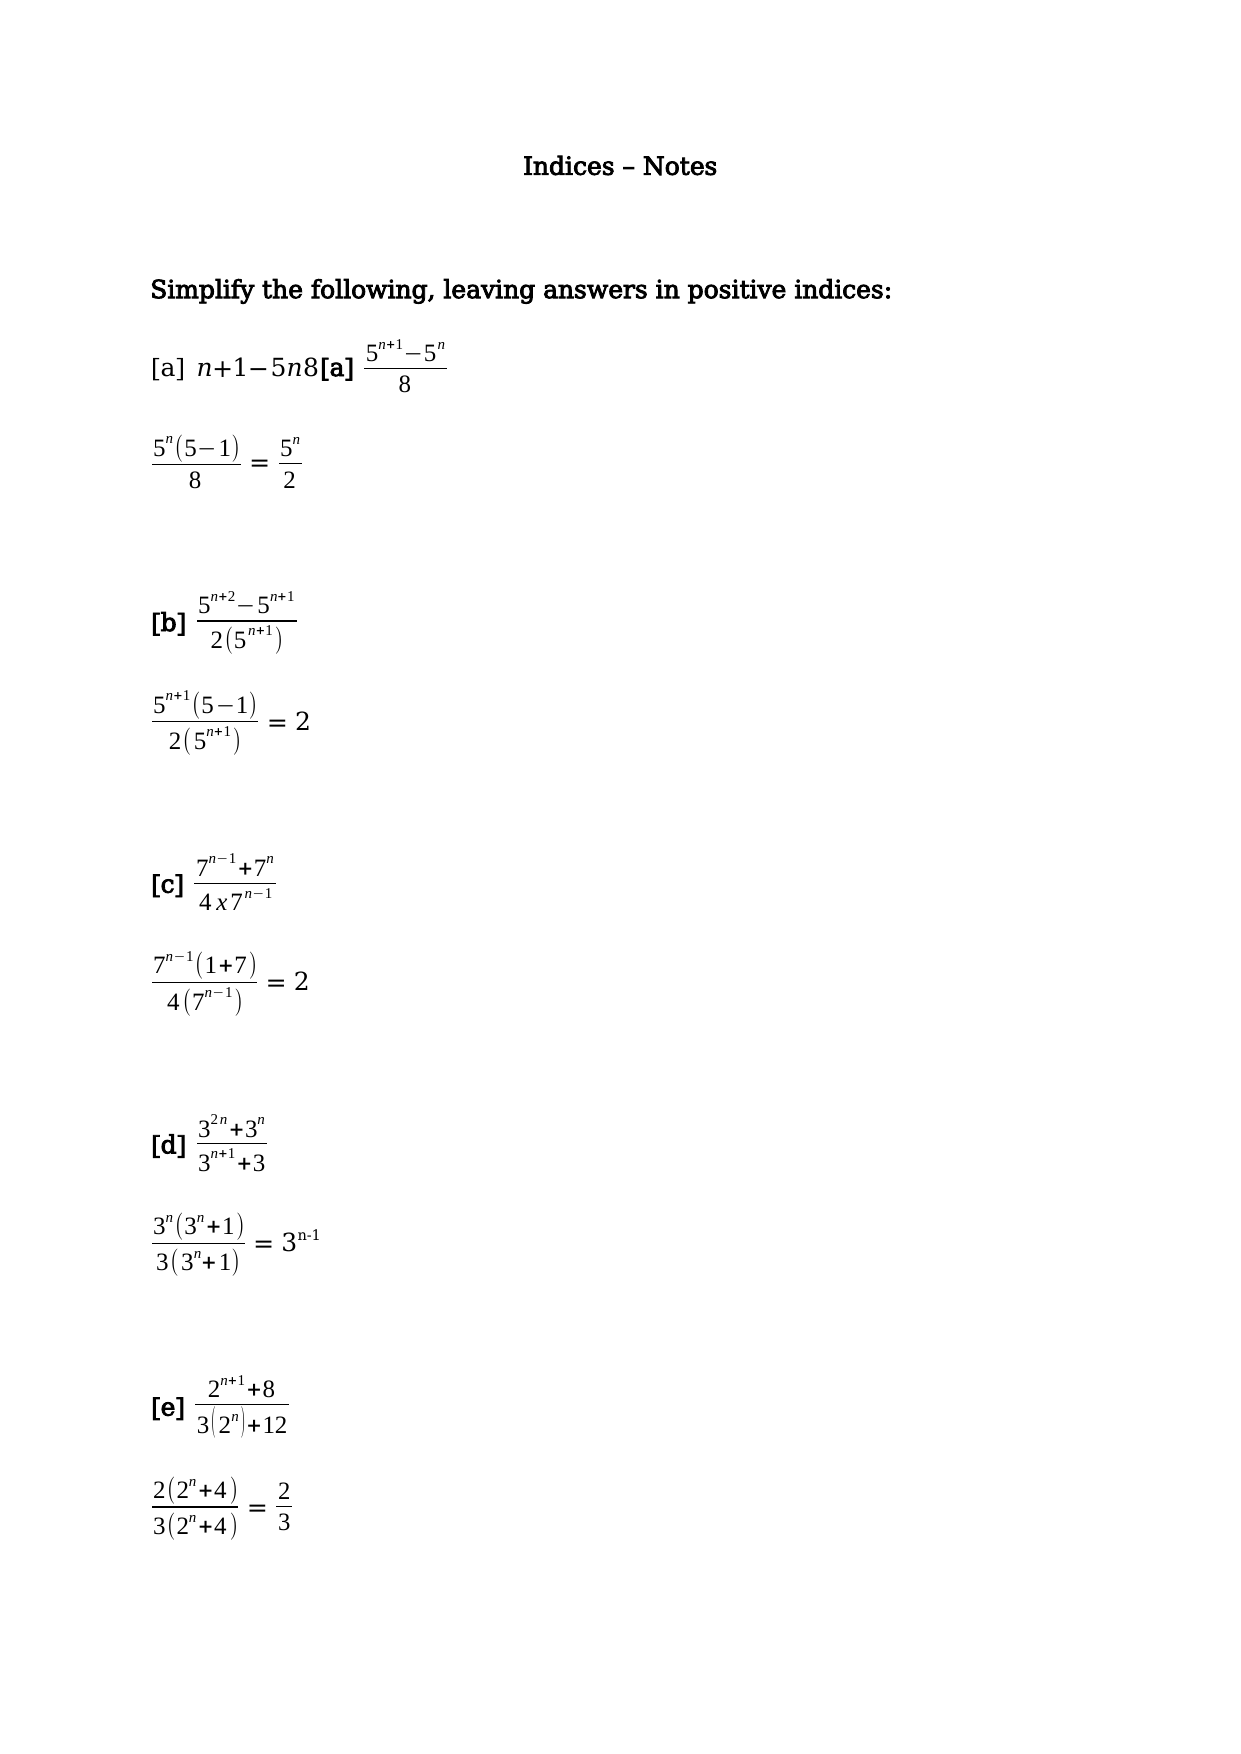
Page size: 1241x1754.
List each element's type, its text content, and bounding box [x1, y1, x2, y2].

text Indices – Notes [150, 150, 1090, 180]
text [d] [150, 1110, 1090, 1176]
text = [150, 1472, 1090, 1542]
text [c] [150, 850, 1090, 916]
text = 3n-1 [150, 1208, 1090, 1278]
text = 2 [150, 687, 1090, 756]
text Simplify the following, leaving answers in positive indices: [150, 273, 1090, 303]
text = [150, 429, 1090, 494]
text [a] 𝑛+1−5𝑛8[a] [150, 335, 1090, 397]
text [b] [150, 587, 1090, 655]
text = 2 [150, 947, 1090, 1017]
text [e] [150, 1371, 1090, 1440]
